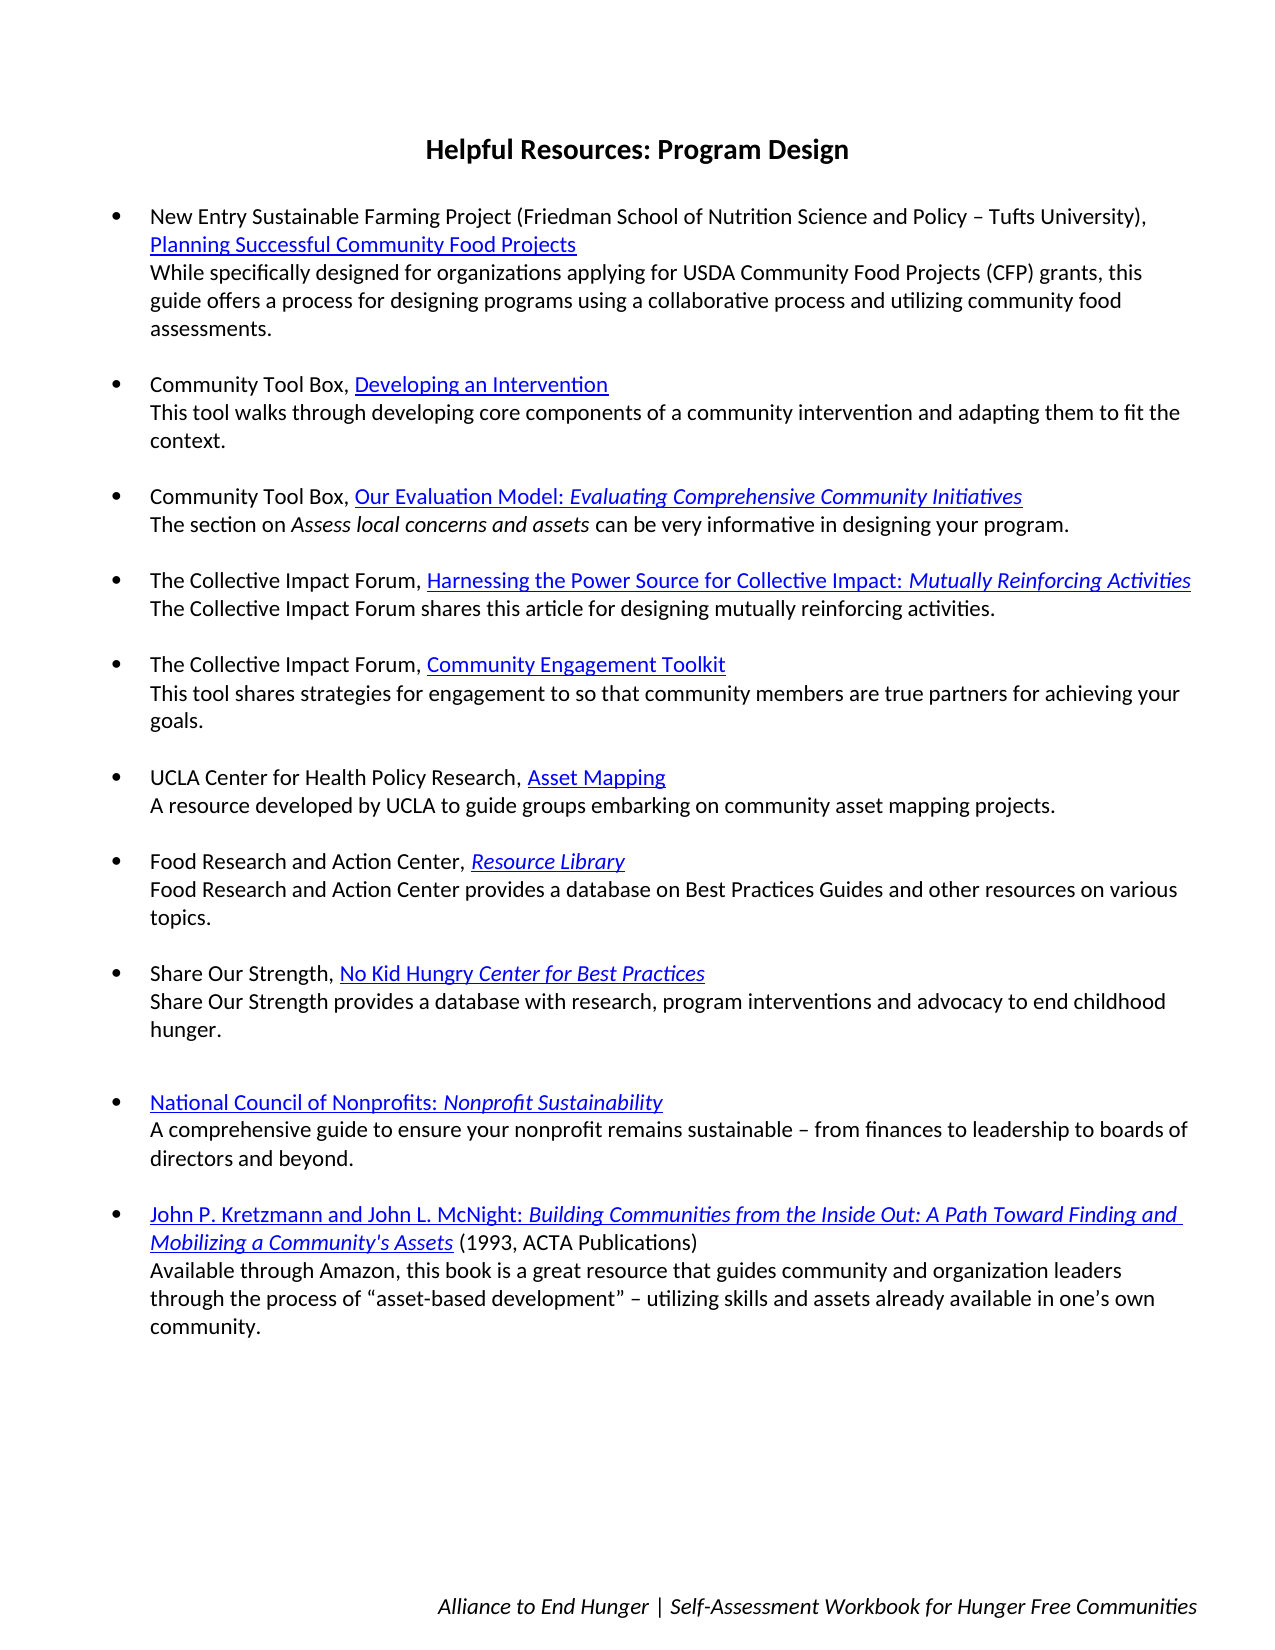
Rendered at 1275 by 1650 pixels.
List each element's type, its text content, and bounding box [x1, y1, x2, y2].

list The Collective Impact Forum, Community Engagement Toolkit This tool shares strategies for engagement to so that community members are true partners for achieving your goals. [112, 651, 1200, 735]
list The Collective Impact Forum, Harnessing the Power Source for Collective Impact: Mutually Reinforcing Activities [112, 567, 1200, 594]
list Share Our Strength, No Kid Hungry Center for Best Practices [112, 959, 1200, 987]
list National Council of Nonprofits: Nonprofit Sustainability A comprehensive guide to ensure your nonprofit remains sustainable – from finances to leadership to boards of directors and beyond. [112, 1088, 1200, 1172]
text The Collective Impact Forum shares this article for designing mutually reinforcing activities. [150, 594, 1200, 623]
text Helpful Resources: Program Design [75, 131, 1200, 167]
list Community Tool Box, Developing an Intervention [112, 370, 1200, 398]
list UCLA Center for Health Policy Research, Asset Mapping A resource developed by UCLA to guide groups embarking on community asset mapping projects. [112, 763, 1200, 819]
text Share Our Strength provides a database with research, program interventions and advocacy to end childhood hunger. [150, 987, 1200, 1043]
text This tool walks through developing core components of a community intervention and adapting them to fit the context. [150, 398, 1200, 454]
text While specifically designed for organizations applying for USDA Community Food Projects (CFP) grants, this guide offers a process for designing programs using a collaborative process and utilizing community food assessments. [150, 258, 1200, 342]
list Community Tool Box, Our Evaluation Model: Evaluating Comprehensive Community Initiatives [112, 482, 1200, 511]
text The section on Assess local concerns and assets can be very informative in designing your program. [150, 511, 1200, 538]
list New Entry Sustainable Farming Project (Friedman School of Nutrition Science and Policy – Tufts University), Planning Successful Community Food Projects [112, 202, 1200, 258]
list Food Research and Action Center, Resource Library Food Research and Action Center provides a database on Best Practices Guides and other resources on various topics. [112, 847, 1200, 931]
list John P. Kretzmann and John L. McNight: Building Communities from the Inside Out: A Path Toward Finding and Mobilizing a Community's Assets (1993, ACTA Publications) Available through Amazon, this book is a great resource that guides community and organization leaders through the process of “asset-based development” – utilizing skills and assets already available in one’s own community. [112, 1200, 1200, 1340]
